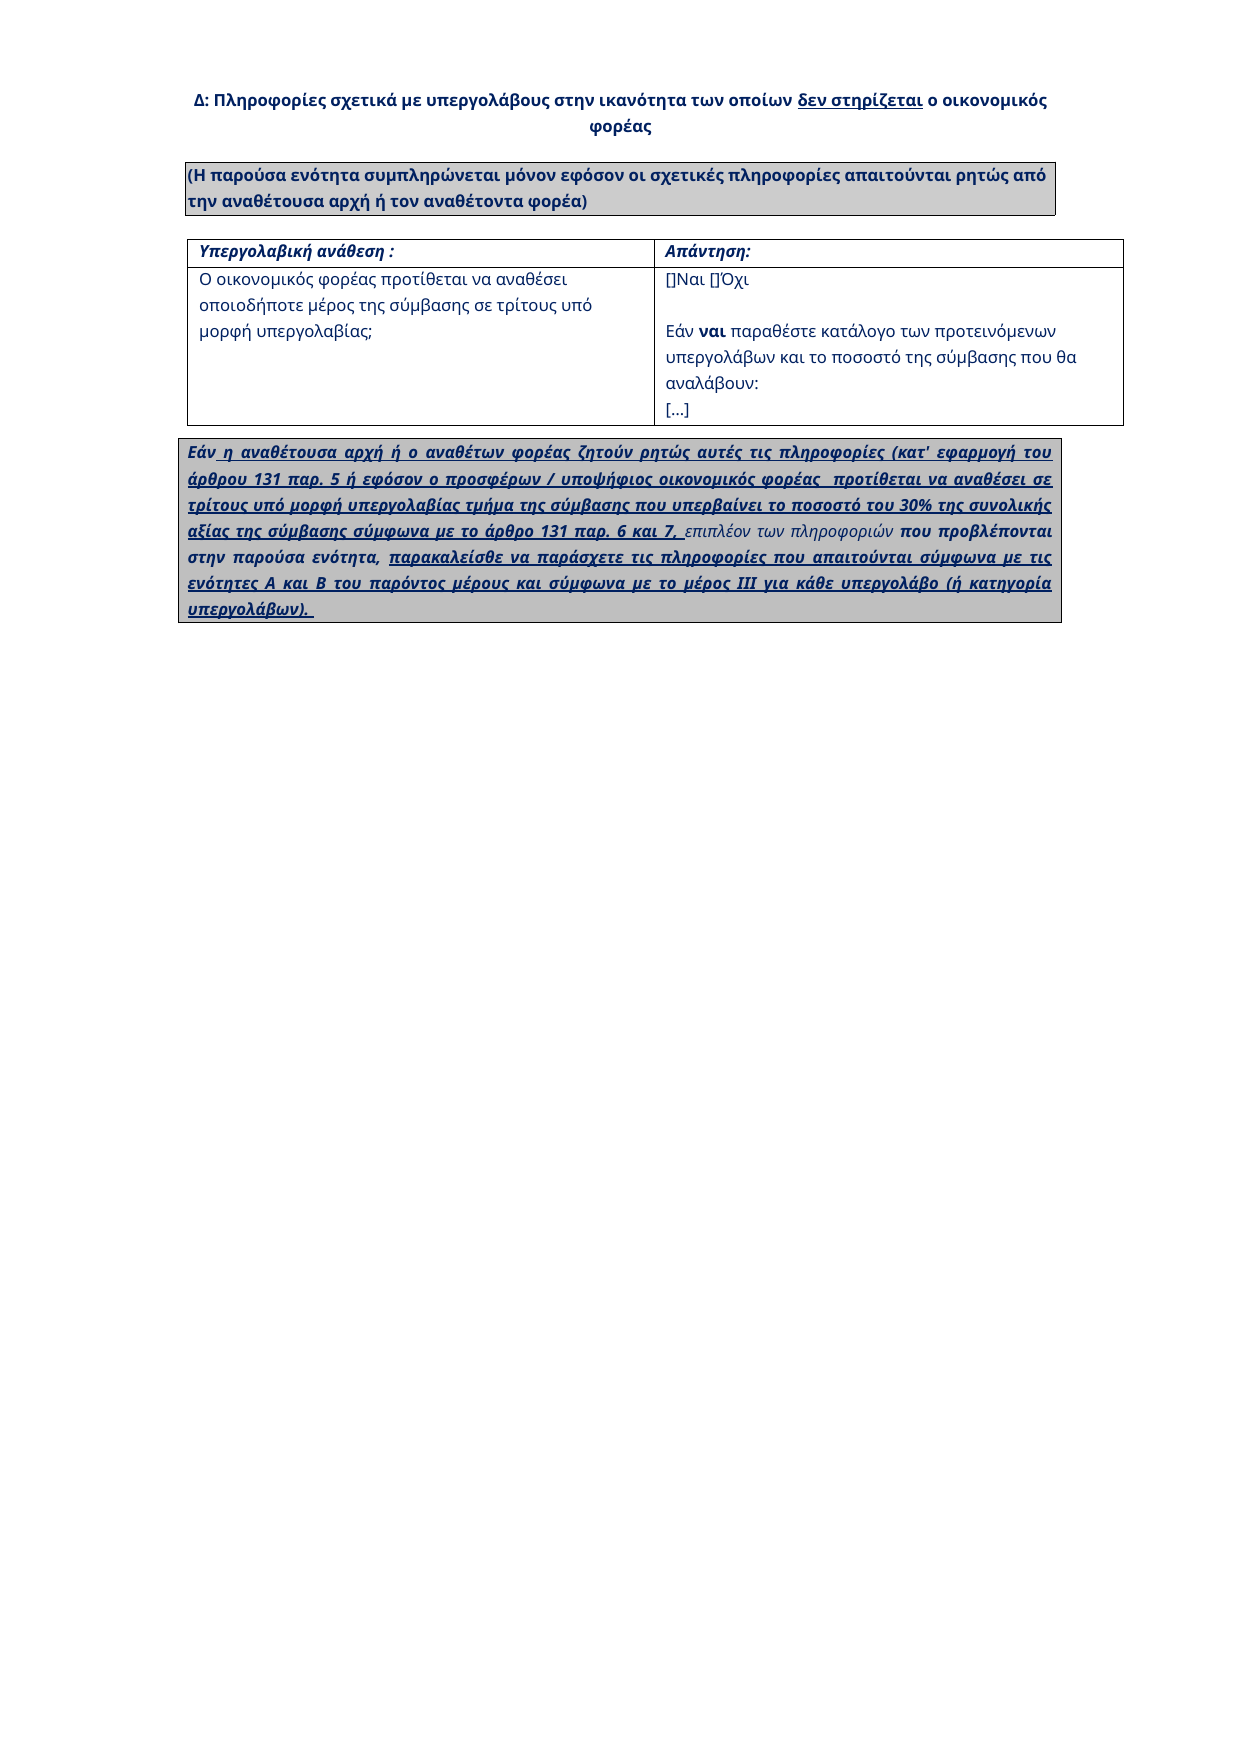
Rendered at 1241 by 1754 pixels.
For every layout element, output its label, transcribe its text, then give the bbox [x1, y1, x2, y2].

text (Η παρούσα ενότητα συμπληρώνεται μόνον εφόσον οι σχετικές πληροφορίες απαιτούνται ρητώς από την αναθέτουσα αρχή ή τον αναθέτοντα φορέα) [186, 163, 1055, 215]
title Εάν η αναθέτουσα αρχή ή ο αναθέτων φορέας ζητούν ρητώς αυτές τις πληροφορίες (κατ' εφαρμογή του άρθρου 131 παρ. 5 ή εφόσον ο προσφέρων / υποψήφιος οικονομικός φορέας προτίθεται να αναθέσει σε τρίτους υπό μορφή υπεργολαβίας τμήμα της σύμβασης που υπερβαίνει το ποσοστό του 30% της συνολικής αξίας της σύμβασης σύμφωνα με το άρθρο 131 παρ. 6 και 7, επιπλέον των πληροφοριών που προβλέπονται στην παρούσα ενότητα, παρακαλείσθε να παράσχετε τις πληροφορίες που απαιτούνται σύμφωνα με τις ενότητες Α και Β του παρόντος μέρους και σύμφωνα με το μέρος ΙΙΙ για κάθε υπεργολάβο (ή κατηγορία υπεργολάβων). [179, 439, 1061, 622]
table_cell Ο οικονομικός φορέας προτίθεται να αναθέσει οποιοδήποτε μέρος της σύμβασης σε τρίτους υπό μορφή υπεργολαβίας; [188, 268, 654, 424]
table_header Υπεργολαβική ανάθεση : [188, 240, 654, 267]
table_cell []Ναι []Όχι Εάν ναι παραθέστε κατάλογο των προτεινόμενων υπεργολάβων και το ποσοστό της σύμβασης που θα αναλάβουν: […] [655, 268, 1123, 424]
text Δ: Πληροφορίες σχετικά με υπεργολάβους στην ικανότητα των οποίων δεν στηρίζεται ο οικονομικός φορέας [187, 89, 1053, 137]
table_header Απάντηση: [655, 240, 1123, 267]
